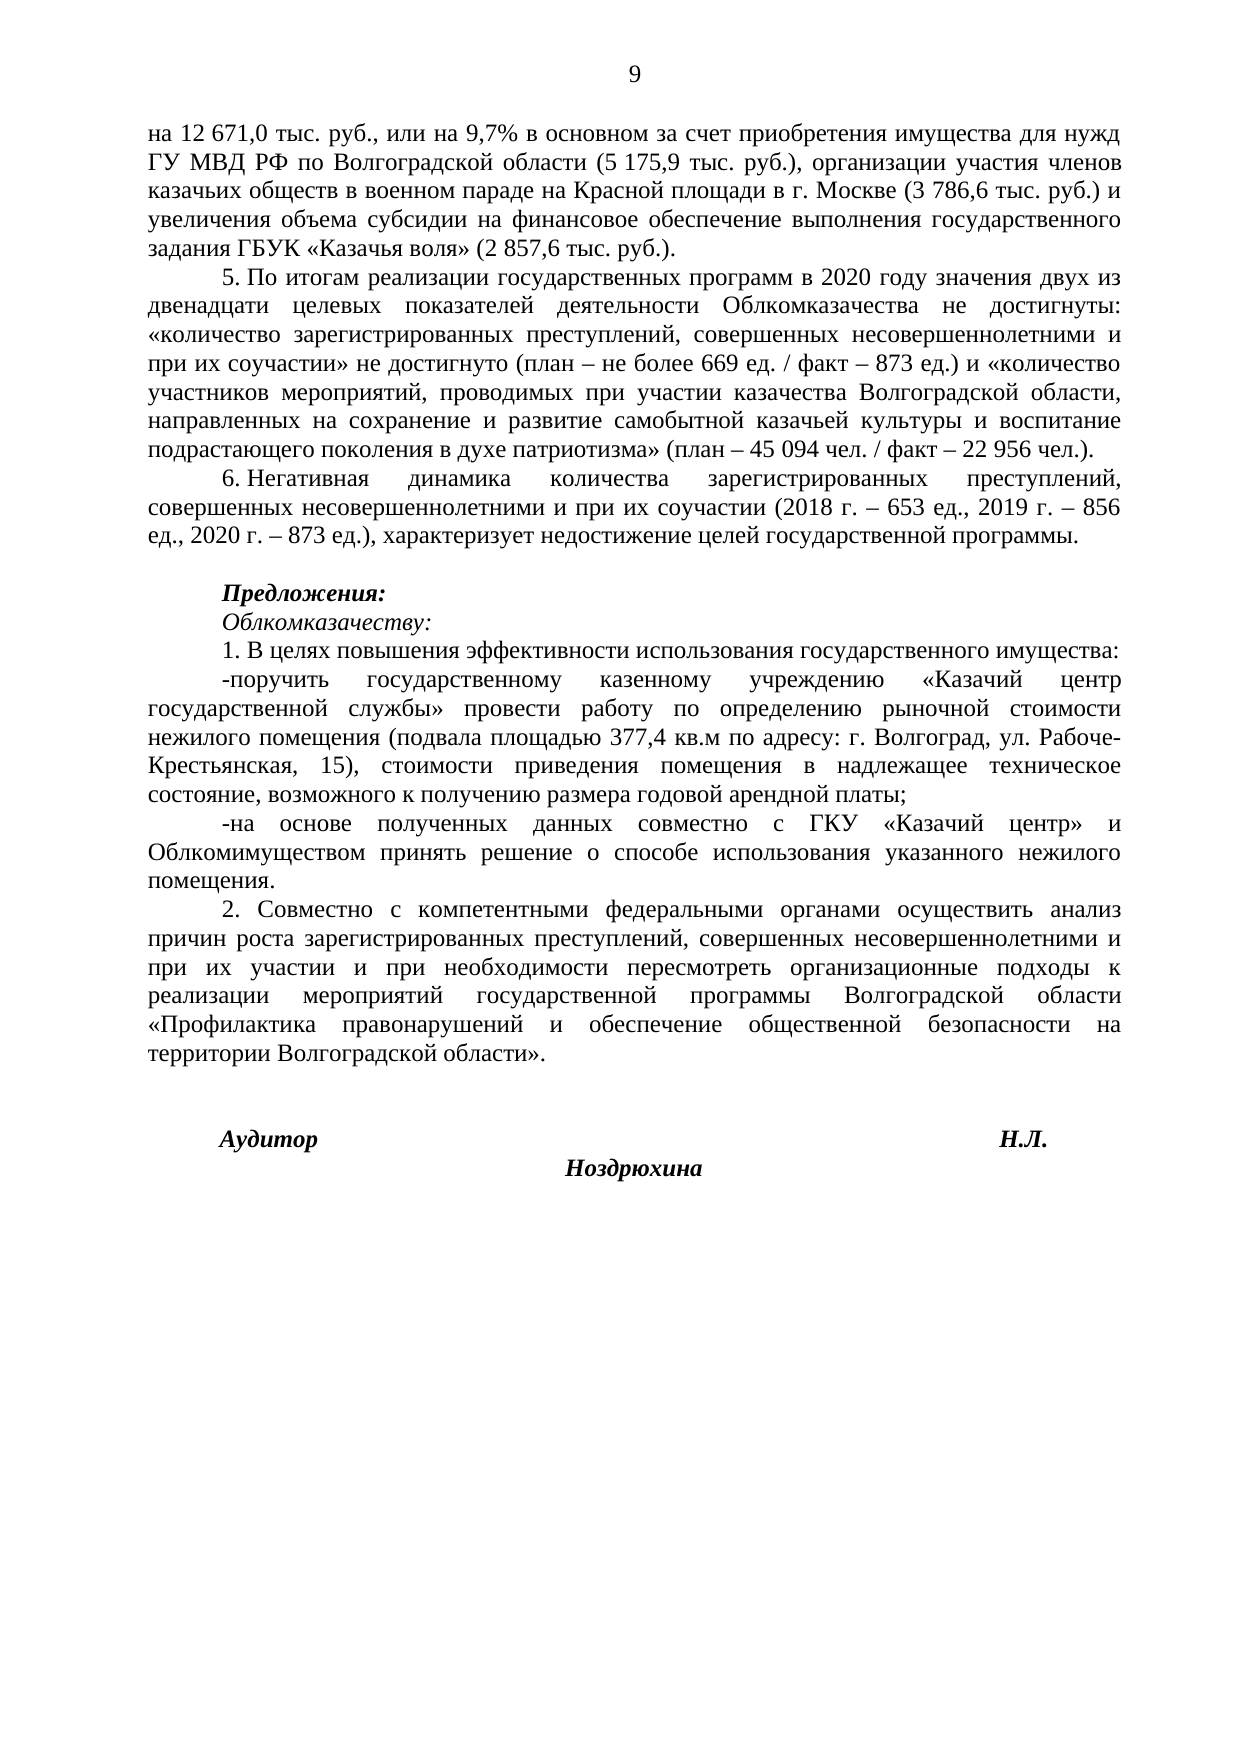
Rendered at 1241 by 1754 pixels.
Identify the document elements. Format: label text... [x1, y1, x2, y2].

list Негативная динамика количества зарегистрированных преступлений, совершенных несовершеннолетними и при их соучастии (2018 г. – 653 ед., 2019 г. – 856 ед., 2020 г. – 873 ед.), характеризует недостижение целей государственной программы. [148, 463, 1122, 549]
text Аудитор Н.Л. Ноздрюхина [148, 1124, 1122, 1182]
text Предложения: [148, 578, 1122, 607]
text 2. Совместно с компетентными федеральными органами осуществить анализ причин роста зарегистрированных преступлений, совершенных несовершеннолетними и при их участии и при необходимости пересмотреть организационные подходы к реализации мероприятий государственной программы Волгоградской области «Профилактика правонарушений и обеспечение общественной безопасности на территории Волгоградской области». [148, 894, 1122, 1067]
text 1. В целях повышения эффективности использования государственного имущества: [148, 636, 1122, 664]
text -поручить государственному казенному учреждению «Казачий центр государственной службы» провести работу по определению рыночной стоимости нежилого помещения (подвала площадью 377,4 кв.м по адресу: г. Волгоград, ул. Рабоче-Крестьянская, 15), стоимости приведения помещения в надлежащее техническое состояние, возможного к получению размера годовой арендной платы; [148, 664, 1122, 808]
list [148, 118, 1122, 262]
text Облкомказачеству: [148, 607, 1122, 636]
text -на основе полученных данных совместно с ГКУ «Казачий центр» и Облкомимуществом принять решение о способе использования указанного нежилого помещения. [148, 808, 1122, 894]
list По итогам реализации государственных программ в 2020 году значения двух из двенадцати целевых показателей деятельности Облкомказачества не достигнуты: «количество зарегистрированных преступлений, совершенных несовершеннолетними и при их соучастии» не достигнуто (план – не более 669 ед. / факт – 873 ед.) и «количество участников мероприятий, проводимых при участии казачества Волгоградской области, направленных на сохранение и развитие самобытной казачьей культуры и воспитание подрастающего поколения в духе патриотизма» (план – 45 094 чел. / факт – 22 956 чел.). [148, 262, 1122, 463]
